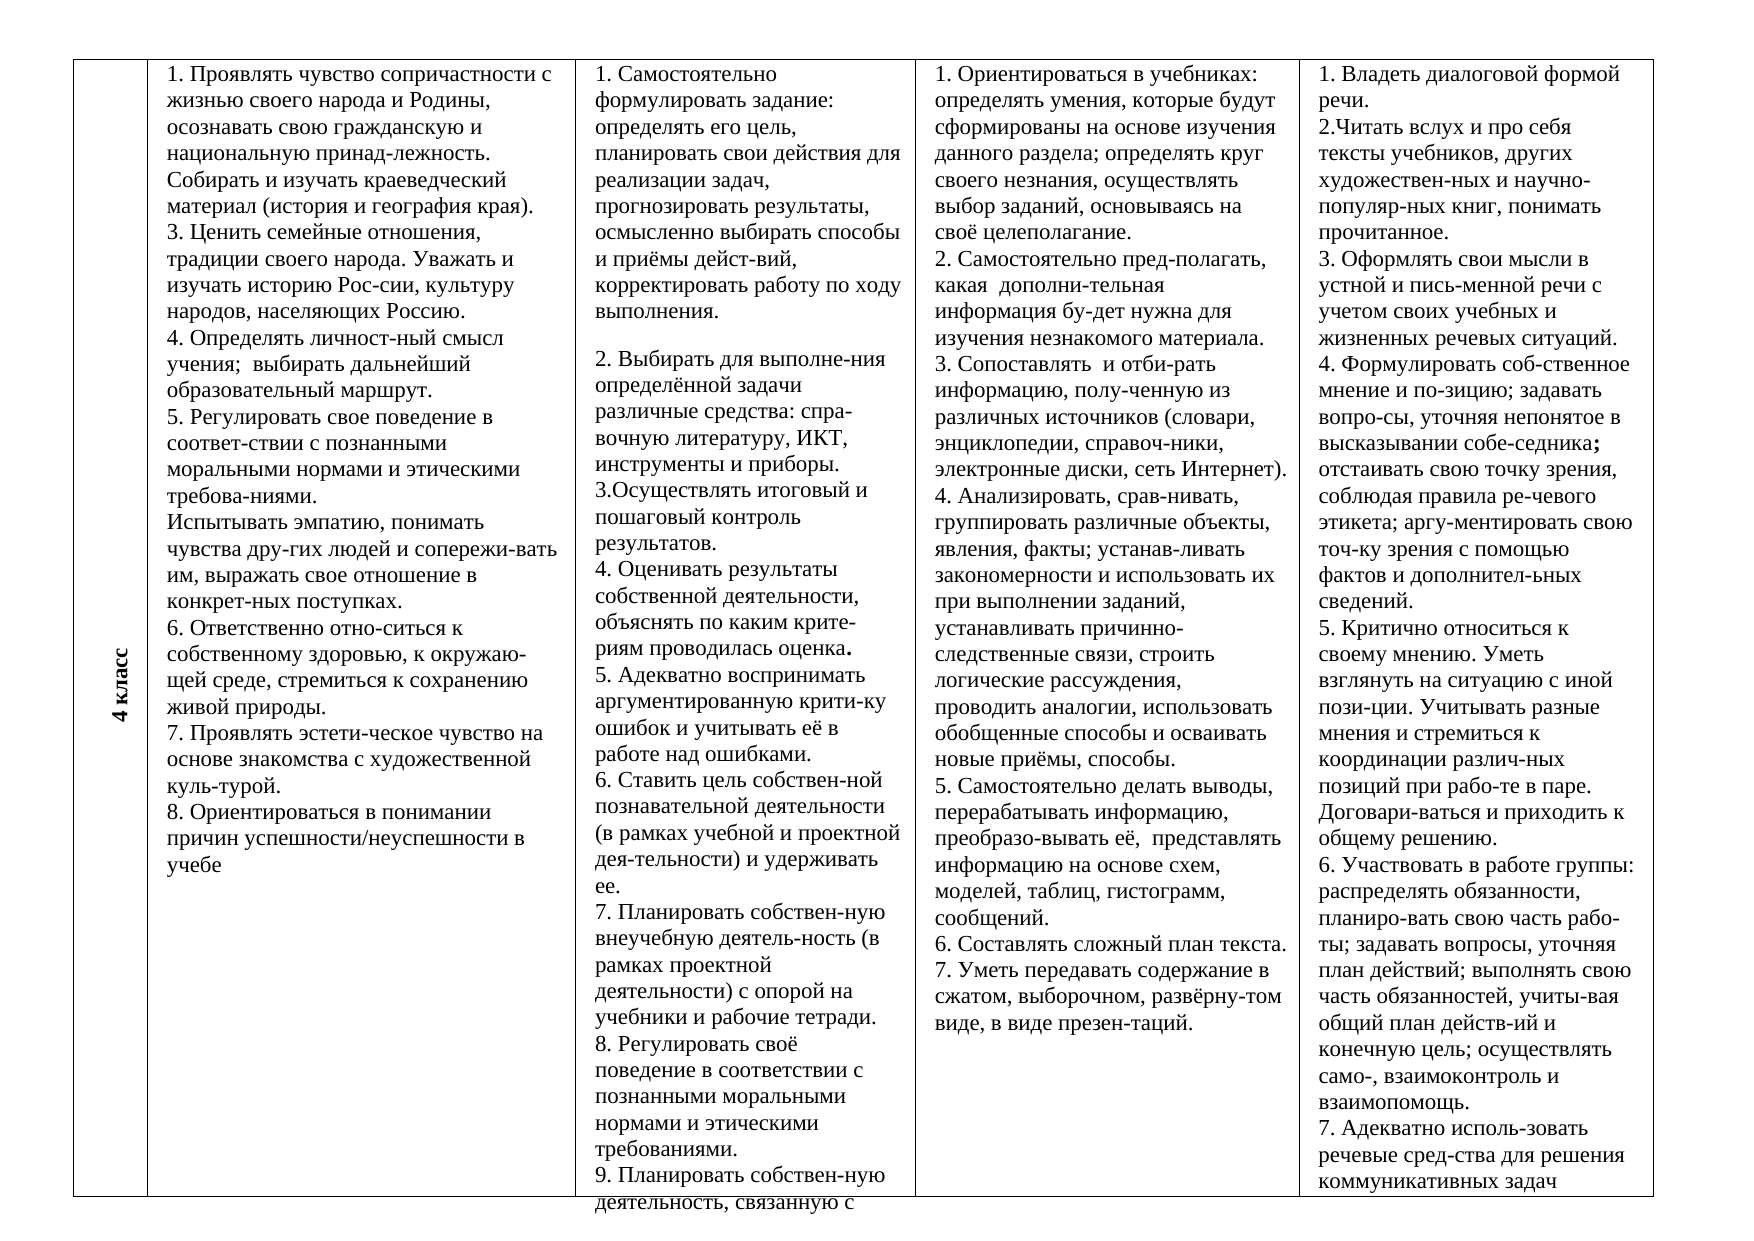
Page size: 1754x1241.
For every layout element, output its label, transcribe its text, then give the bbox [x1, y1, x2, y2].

table_cell 1. Владеть диалоговой формой речи. 2.Читать вслух и про себя тексты учебников, других художествен-ных и научно-популяр-ных книг, понимать прочитанное. 3. Оформлять свои мысли в устной и пись-менной речи с учетом своих учебных и жизненных речевых ситуаций. 4. Формулировать соб-ственное мнение и по-зицию; задавать вопро-сы, уточняя непонятое в высказывании собе-седника; отстаивать свою точку зрения, соблюдая правила ре-чевого этикета; аргу-ментировать свою точ-ку зрения с помощью фактов и дополнител-ьных сведений. 5. Критично относиться к своему мнению. Уметь взглянуть на ситуацию с иной пози-ции. Учитывать разные мнения и стремиться к координации различ-ных позиций при рабо-те в паре. Договари-ваться и приходить к общему решению. 6. Участвовать в работе группы: распределять обязанности, планиро-вать свою часть рабо-ты; задавать вопросы, уточняя план действий; выполнять свою часть обязанностей, учиты-вая общий план действ-ий и конечную цель; осуществлять само-, взаимоконтроль и взаимопомощь. 7. Адекватно исполь-зовать речевые сред-ства для решения коммуникативных задач [1300, 60, 1653, 1196]
table_cell 1. Ориентироваться в учебниках: определять умения, которые будут сформированы на основе изучения данного раздела; определять круг своего незнания, осуществлять выбор заданий, основываясь на своё целеполагание. 2. Самостоятельно пред-полагать, какая дополни-тельная информация бу-дет нужна для изучения незнакомого материала. 3. Сопоставлять и отби-рать информацию, полу-ченную из различных источников (словари, энциклопедии, справоч-ники, электронные диски, сеть Интернет). 4. Анализировать, срав-нивать, группировать различные объекты, явления, факты; устанав-ливать закономерности и использовать их при выполнении заданий, устанавливать причинно-следственные связи, строить логические рассуждения, проводить аналогии, использовать обобщенные способы и осваивать новые приёмы, способы. 5. Самостоятельно делать выводы, перерабатывать информацию, преобразо-вывать её, представлять информацию на основе схем, моделей, таблиц, гистограмм, сообщений. 6. Составлять сложный план текста. 7. Уметь передавать содержание в сжатом, выборочном, развёрну-том виде, в виде презен-таций. [916, 60, 1299, 1196]
table_cell 1. Проявлять чувство сопричастности с жизнью своего народа и Родины, осознавать свою гражданскую и национальную принад-лежность. Собирать и изучать краеведческий материал (история и география края). 3. Ценить семейные отношения, традиции своего народа. Уважать и изучать историю Рос-сии, культуру народов, населяющих Россию. 4. Определять личност-ный смысл учения; выбирать дальнейший образовательный маршрут. 5. Регулировать свое поведение в соответ-ствии с познанными моральными нормами и этическими требова-ниями. Испытывать эмпатию, понимать чувства дру-гих людей и сопережи-вать им, выражать свое отношение в конкрет-ных поступках. 6. Ответственно отно-ситься к собственному здоровью, к окружаю-щей среде, стремиться к сохранению живой природы. 7. Проявлять эстети-ческое чувство на основе знакомства с художественной куль-турой. 8. Ориентироваться в понимании причин успешности/неуспешности в учебе [148, 60, 575, 1196]
table_cell 4 класс [74, 60, 147, 1196]
table_cell 1. Самостоятельно формулировать задание: определять его цель, планировать свои действия для реализации задач, прогнозировать результаты, осмысленно выбирать способы и приёмы дейст-вий, корректировать работу по ходу выполнения. 2. Выбирать для выполне-ния определённой задачи различные средства: спра-вочную литературу, ИКТ, инструменты и приборы. 3.Осуществлять итоговый и пошаговый контроль результатов. 4. Оценивать результаты собственной деятельности, объяснять по каким крите-риям проводилась оценка. 5. Адекватно воспринимать аргументированную крити-ку ошибок и учитывать её в работе над ошибками. 6. Ставить цель собствен-ной познавательной деятельности (в рамках учебной и проектной дея-тельности) и удерживать ее. 7. Планировать собствен-ную внеучебную деятель-ность (в рамках проектной деятельности) с опорой на учебники и рабочие тетради. 8. Регулировать своё поведение в соответствии с познанными моральными нормами и этическими требованиями. 9. Планировать собствен-ную деятельность, связанную с бытовыми жизненными ситуациями: маршрут движения, время, расход продуктов, затраты и др. [576, 60, 915, 1196]
